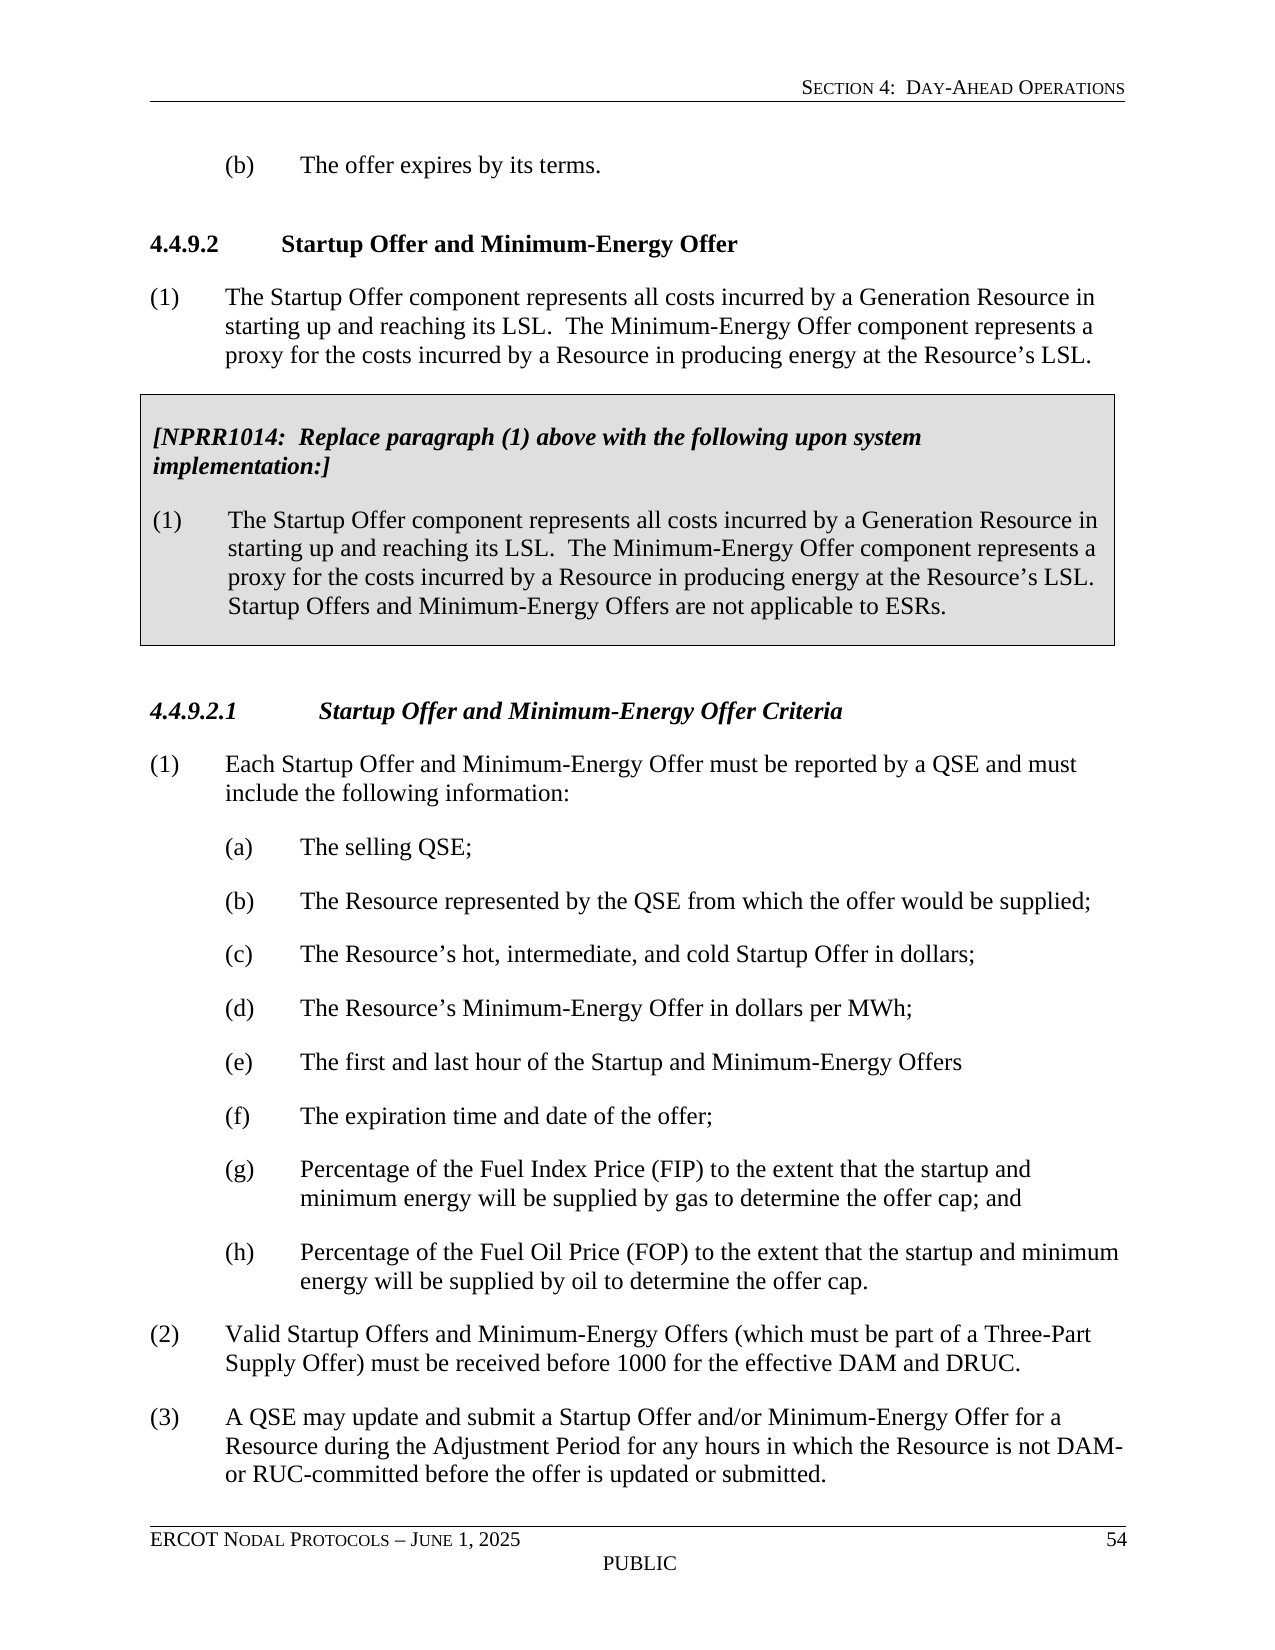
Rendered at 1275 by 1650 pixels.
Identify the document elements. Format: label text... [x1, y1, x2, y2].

list (h) Percentage of the Fuel Oil Price (FOP) to the extent that the startup and minimum energy will be supplied by oil to determine the offer cap. [225, 1237, 1125, 1294]
list (b) The Resource represented by the QSE from which the offer would be supplied; [225, 886, 1125, 914]
table_header [NPRR1014: Replace paragraph (1) above with the following upon system implementation:] (1) The Startup Offer component represents all costs incurred by a Generation Resource in starting up and reaching its LSL. The Minimum-Energy Offer component represents a proxy for the costs incurred by a Resource in producing energy at the Resource’s LSL. Startup Offers and Minimum-Energy Offers are not applicable to ESRs. [141, 395, 1114, 645]
list (d) The Resource’s Minimum-Energy Offer in dollars per MWh; [225, 993, 1125, 1022]
text 4.4.9.2 Startup Offer and Minimum-Energy Offer [150, 229, 1125, 257]
text (1) The Startup Offer component represents all costs incurred by a Generation Resource in starting up and reaching its LSL. The Minimum-Energy Offer component represents a proxy for the costs incurred by a Resource in producing energy at the Resource’s LSL. [150, 282, 1125, 369]
list (g) Percentage of the Fuel Index Price (FIP) to the extent that the startup and minimum energy will be supplied by gas to determine the offer cap; and [225, 1154, 1125, 1212]
list (e) The first and last hour of the Startup and Minimum-Energy Offers [225, 1047, 1125, 1076]
text (3) A QSE may update and submit a Startup Offer and/or Minimum-Energy Offer for a Resource during the Adjustment Period for any hours in which the Resource is not DAM- or RUC-committed before the offer is updated or submitted. [150, 1402, 1125, 1488]
text (1) Each Startup Offer and Minimum-Energy Offer must be reported by a QSE and must include the following information: [150, 749, 1125, 807]
list (a) The selling QSE; [225, 832, 1125, 861]
text (b) The offer expires by its terms. [225, 150, 1125, 179]
text (2) Valid Startup Offers and Minimum-Energy Offers (which must be part of a Three-Part Supply Offer) must be received before 1000 for the effective DAM and DRUC. [150, 1319, 1125, 1377]
text 4.4.9.2.1 Startup Offer and Minimum-Energy Offer Criteria [150, 696, 1125, 724]
list (c) The Resource’s hot, intermediate, and cold Startup Offer in dollars; [225, 939, 1125, 968]
list (f) The expiration time and date of the offer; [225, 1101, 1125, 1129]
